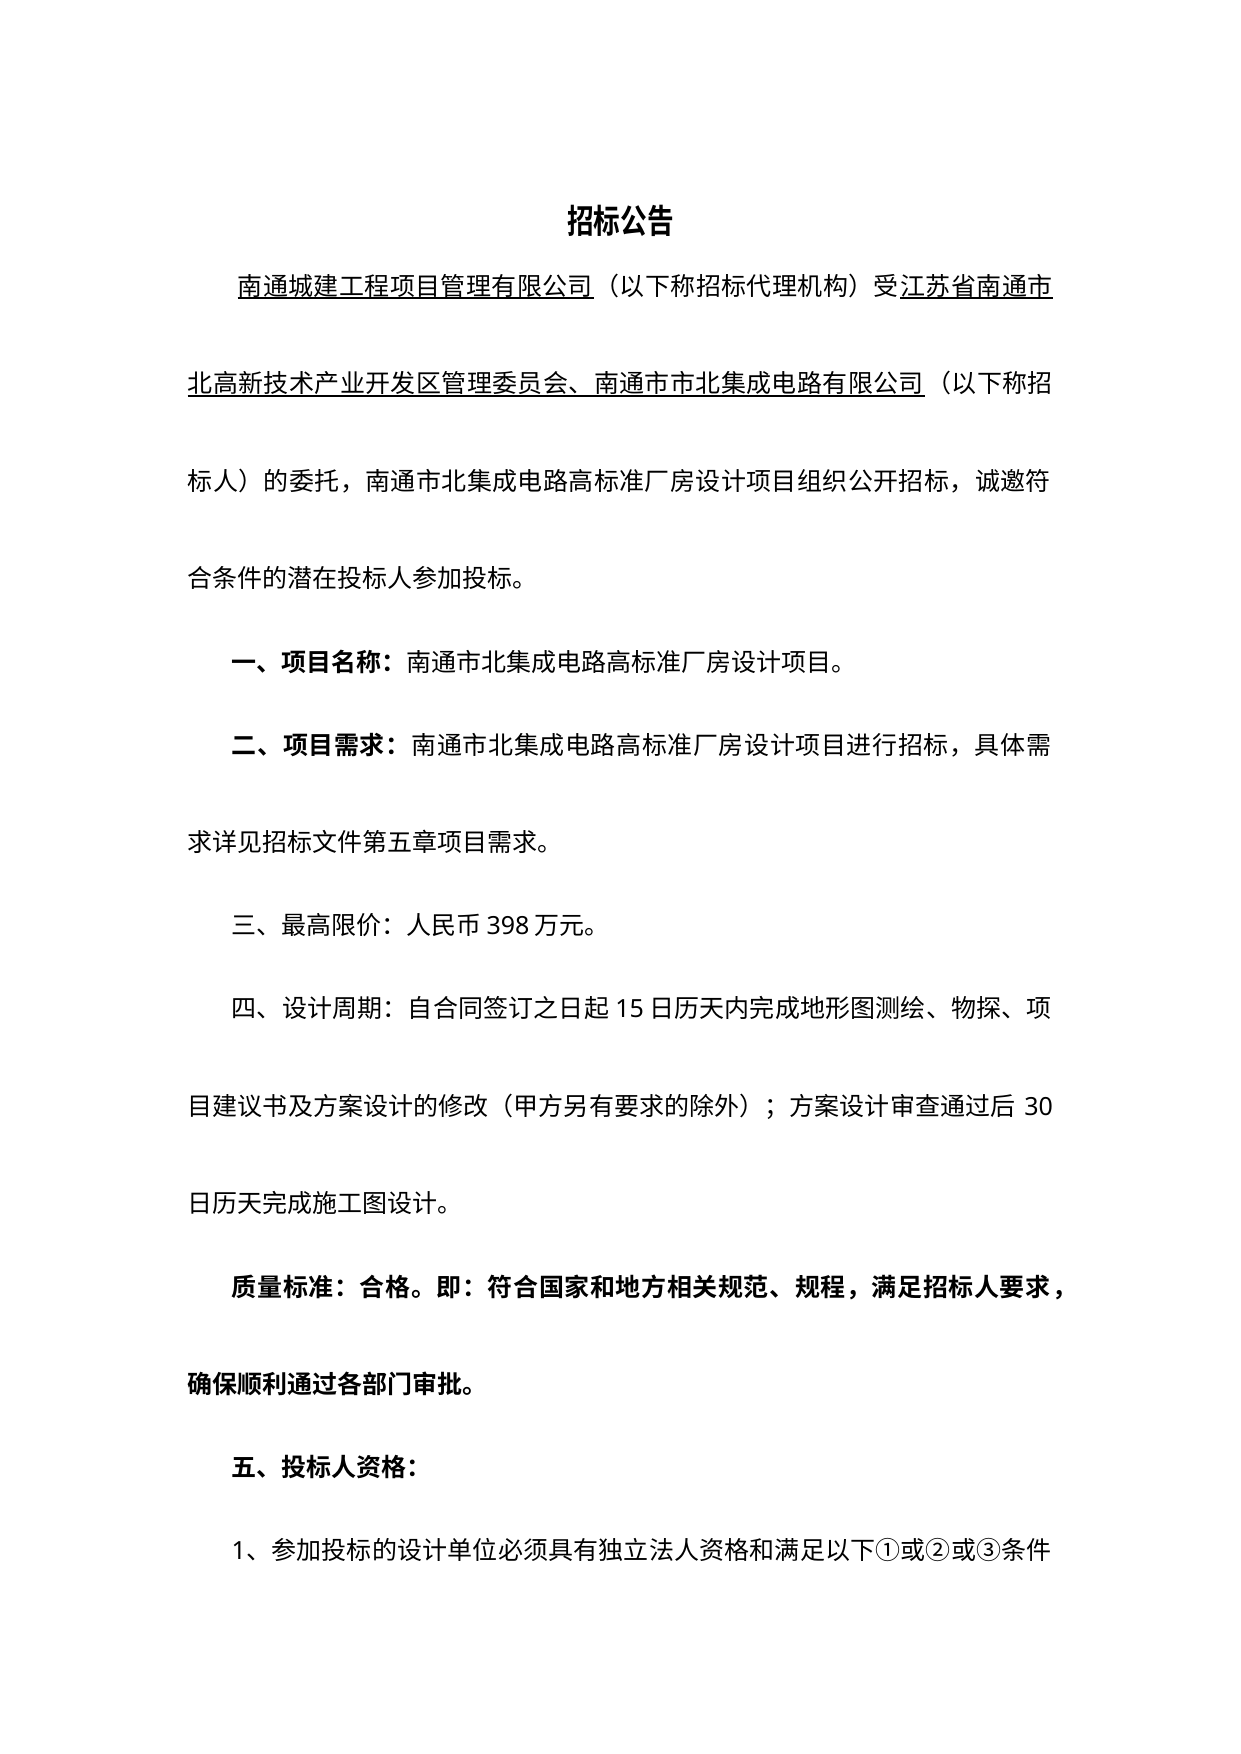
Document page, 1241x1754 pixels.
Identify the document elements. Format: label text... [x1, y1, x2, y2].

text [187, 1516, 1053, 1581]
text 五、投标人资格： [187, 1433, 1053, 1498]
text 二、项目需求：南通市北集成电路高标准厂房设计项目进行招标，具体需求详见招标文件第五章项目需求。 [187, 711, 1053, 873]
text 三、最高限价：人民币398万元。 [187, 891, 1053, 956]
text 质量标准：合格。即：符合国家和地方相关规范、规程，满足招标人要求，确保顺利通过各部门审批。 [187, 1253, 1053, 1415]
text 南通城建工程项目管理有限公司（以下称招标代理机构）受江苏省南通市北高新技术产业开发区管理委员会、南通市市北集成电路有限公司（以下称招标人）的委托，南通市北集成电路高标准厂房设计项目组织公开招标，诚邀符合条件的潜在投标人参加投标。 [187, 252, 1053, 609]
text 四、设计周期：自合同签订之日起15日历天内完成地形图测绘、物探、项目建议书及方案设计的修改（甲方另有要求的除外）；方案设计审查通过后30日历天完成施工图设计。 [187, 974, 1053, 1234]
text 一、项目名称：南通市北集成电路高标准厂房设计项目。 [187, 628, 1053, 693]
text 招标公告 [187, 187, 1053, 252]
